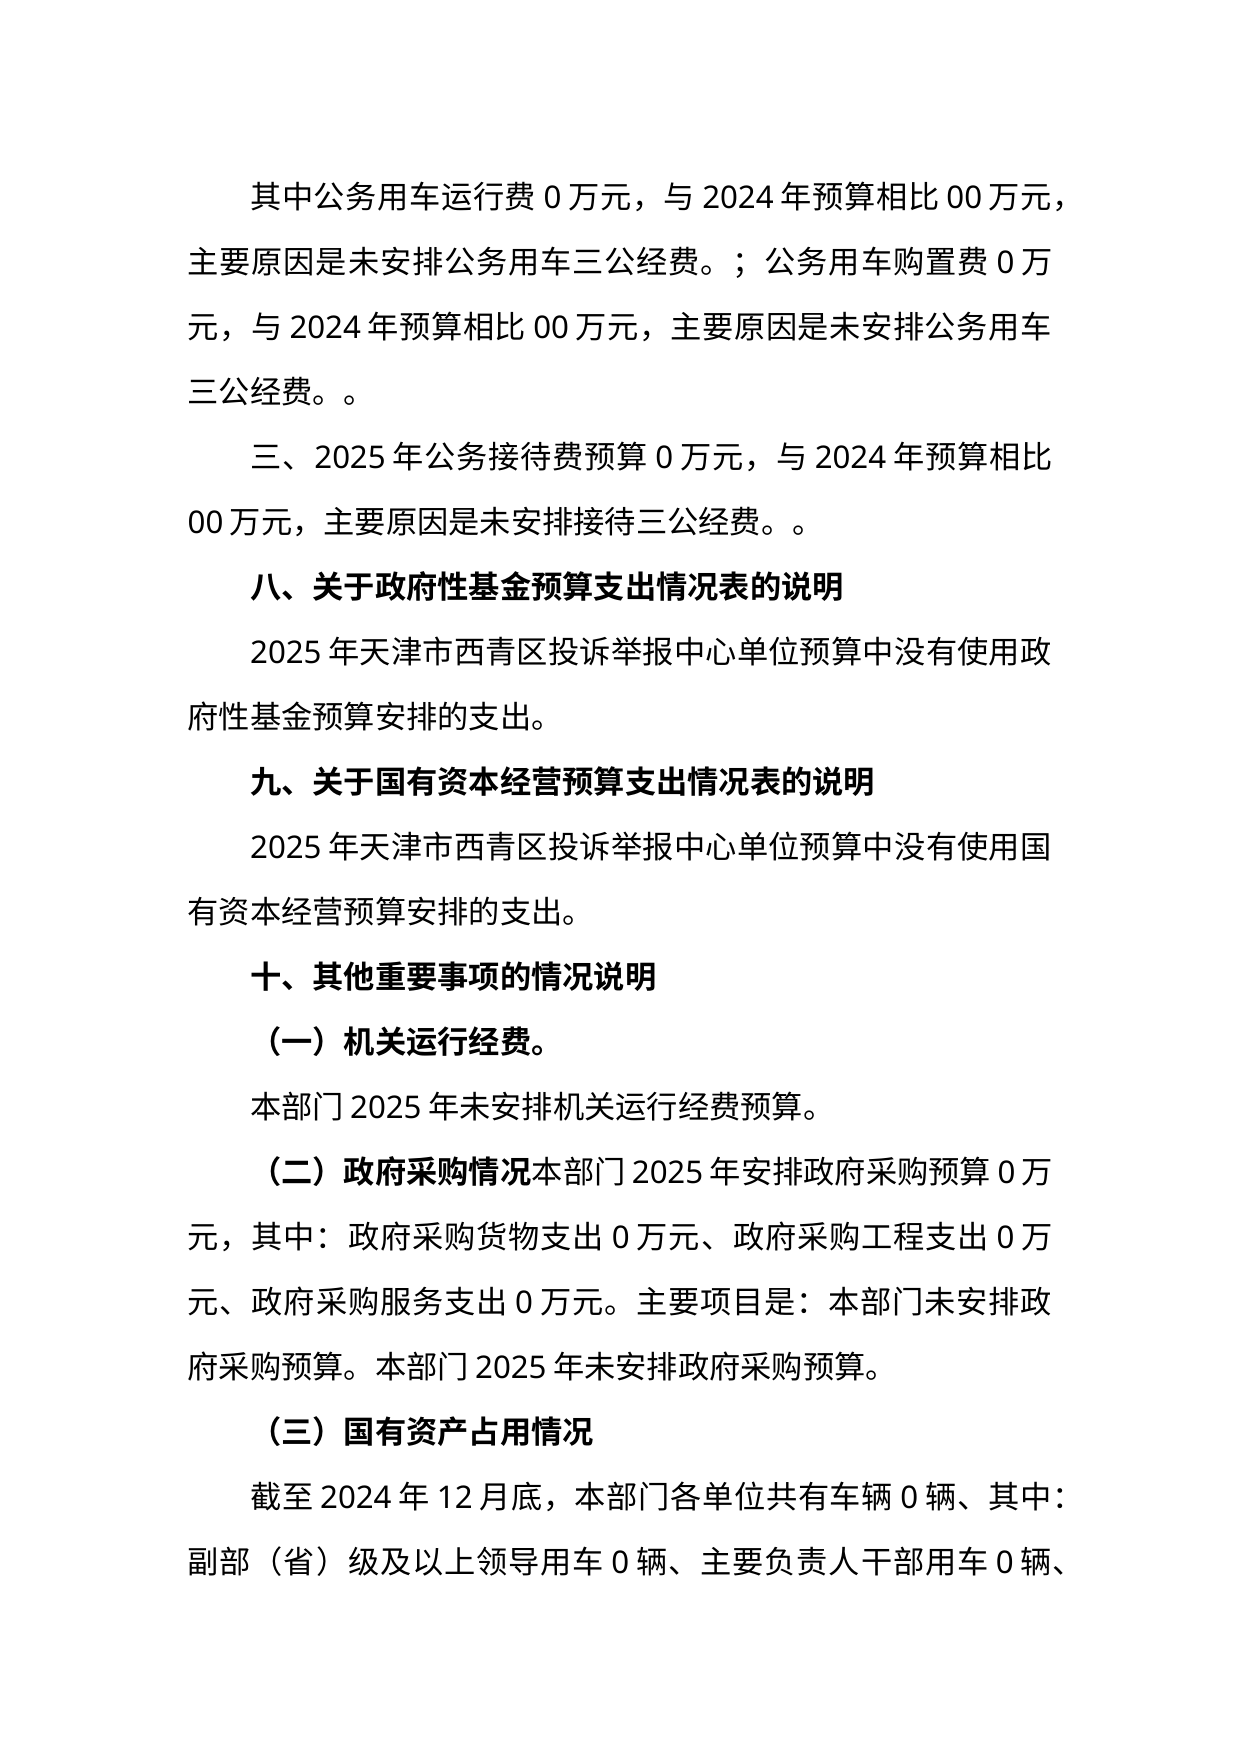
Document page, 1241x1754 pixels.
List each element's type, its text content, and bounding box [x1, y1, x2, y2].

text 九、关于国有资本经营预算支出情况表的说明 [187, 747, 1053, 812]
text （一）机关运行经费。 [187, 1007, 1053, 1072]
text （三）国有资产占用情况 [187, 1397, 1053, 1462]
text 三、2025年公务接待费预算0万元，与2024年预算相比00万元，主要原因是未安排接待三公经费。。 [187, 422, 1053, 552]
text （二）政府采购情况本部门2025年安排政府采购预算0万元，其中：政府采购货物支出0万元、政府采购工程支出0万元、政府采购服务支出0万元。主要项目是：本部门未安排政府采购预算。本部门2025年未安排政府采购预算。 [187, 1137, 1053, 1397]
text 2025年天津市西青区投诉举报中心单位预算中没有使用国有资本经营预算安排的支出。 [187, 812, 1053, 942]
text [187, 1462, 1053, 1592]
text 八、关于政府性基金预算支出情况表的说明 [187, 552, 1053, 617]
text 2025年天津市西青区投诉举报中心单位预算中没有使用政府性基金预算安排的支出。 [187, 617, 1053, 747]
text 其中公务用车运行费0万元，与2024年预算相比00万元，主要原因是未安排公务用车三公经费。；公务用车购置费0万元，与2024年预算相比00万元，主要原因是未安排公务用车三公经费。。 [187, 162, 1053, 422]
text 十、其他重要事项的情况说明 [187, 942, 1053, 1007]
text 本部门2025年未安排机关运行经费预算。 [187, 1072, 1053, 1137]
